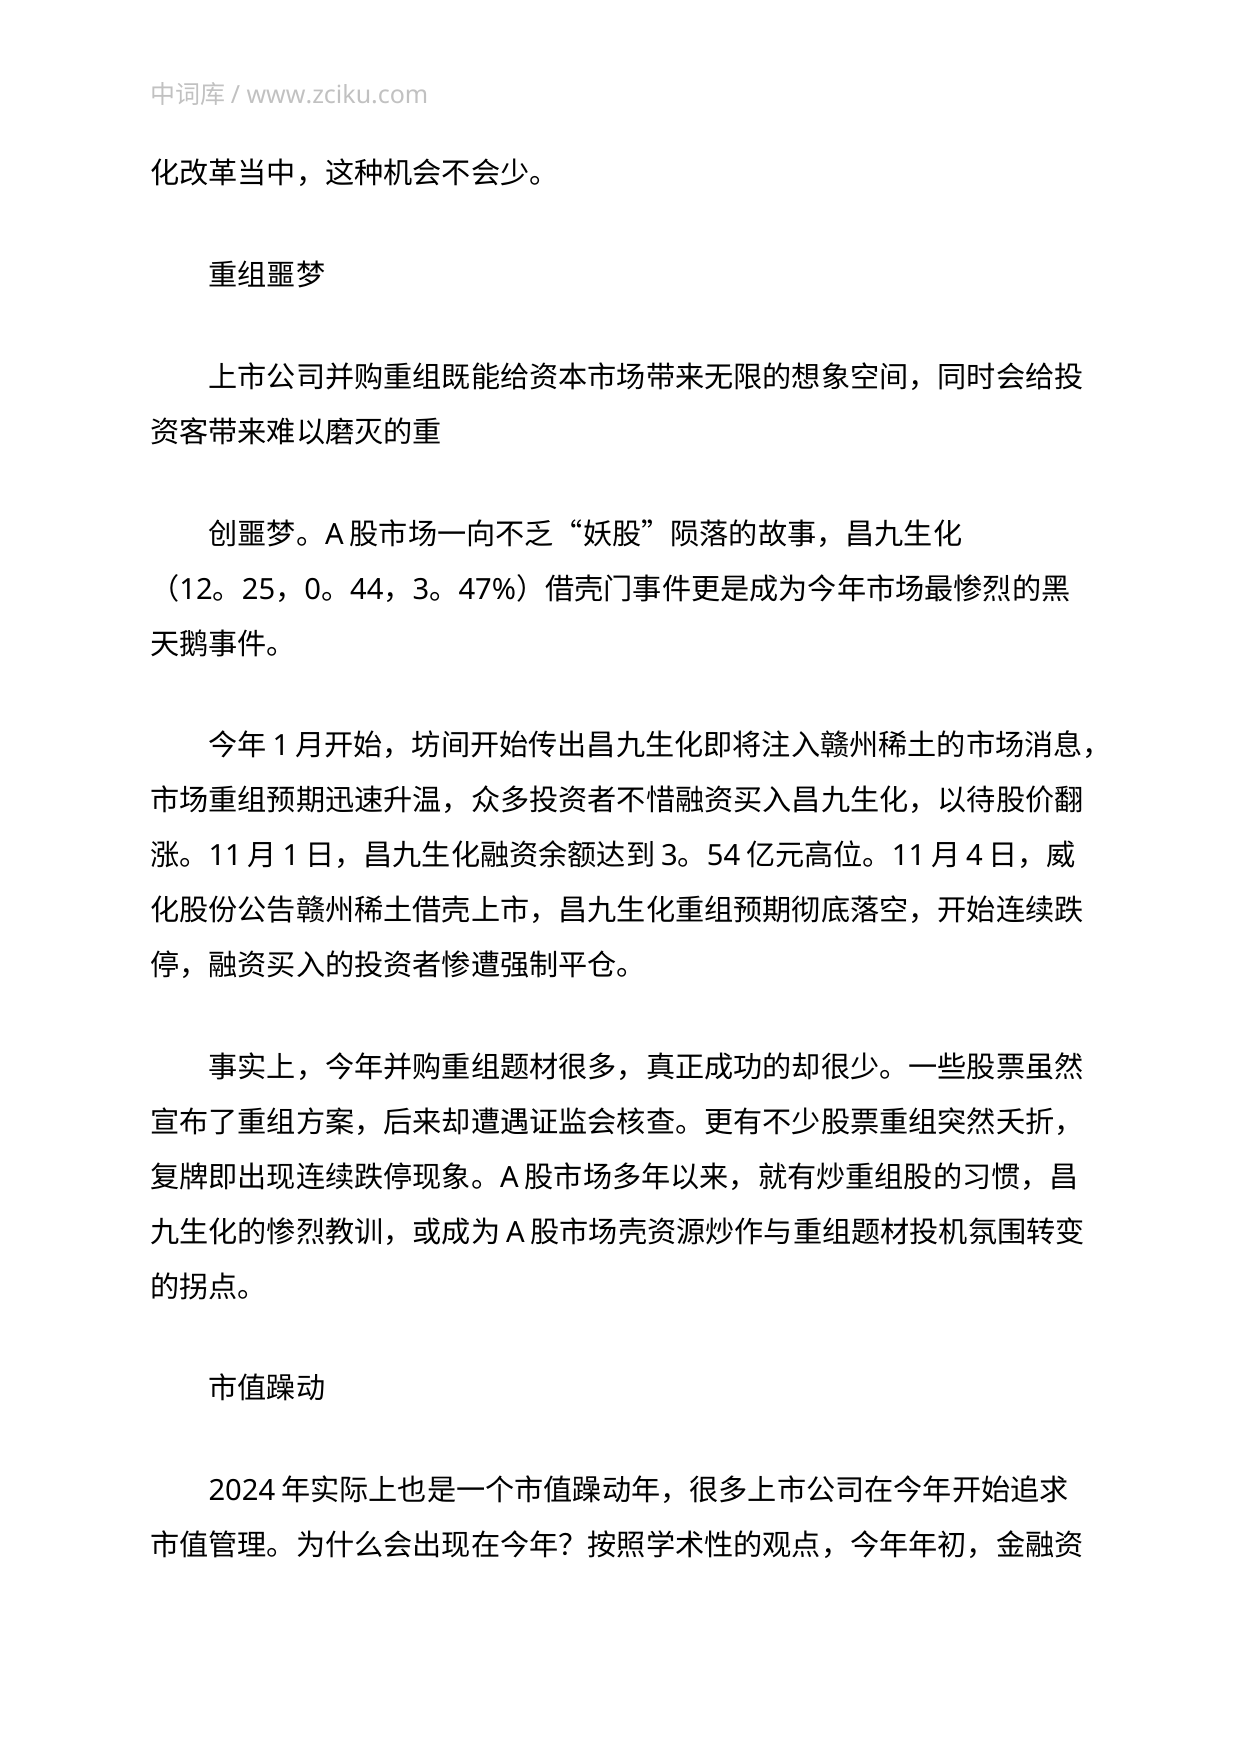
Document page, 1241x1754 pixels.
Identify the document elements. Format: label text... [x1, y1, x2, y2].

text 市值躁动 [150, 1365, 1090, 1407]
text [150, 1467, 1090, 1564]
text 创噩梦。A股市场一向不乏“妖股”陨落的故事，昌九生化（12。25，0。44，3。47%）借壳门事件更是成为今年市场最惨烈的黑天鹅事件。 [150, 510, 1090, 662]
text 重组噩梦 [150, 252, 1090, 294]
text 事实上，今年并购重组题材很多，真正成功的却很少。一些股票虽然宣布了重组方案，后来却遭遇证监会核查。更有不少股票重组突然夭折，复牌即出现连续跌停现象。A股市场多年以来，就有炒重组股的习惯，昌九生化的惨烈教训，或成为A股市场壳资源炒作与重组题材投机氛围转变的拐点。 [150, 1043, 1090, 1306]
text 今年1月开始，坊间开始传出昌九生化即将注入赣州稀土的市场消息，市场重组预期迅速升温，众多投资者不惜融资买入昌九生化，以待股价翻涨。11月1日，昌九生化融资余额达到3。54亿元高位。11月4日，威化股份公告赣州稀土借壳上市，昌九生化重组预期彻底落空，开始连续跌停，融资买入的投资者惨遭强制平仓。 [150, 722, 1090, 984]
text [150, 150, 1090, 192]
text 上市公司并购重组既能给资本市场带来无限的想象空间，同时会给投资客带来难以磨灭的重 [150, 353, 1090, 451]
